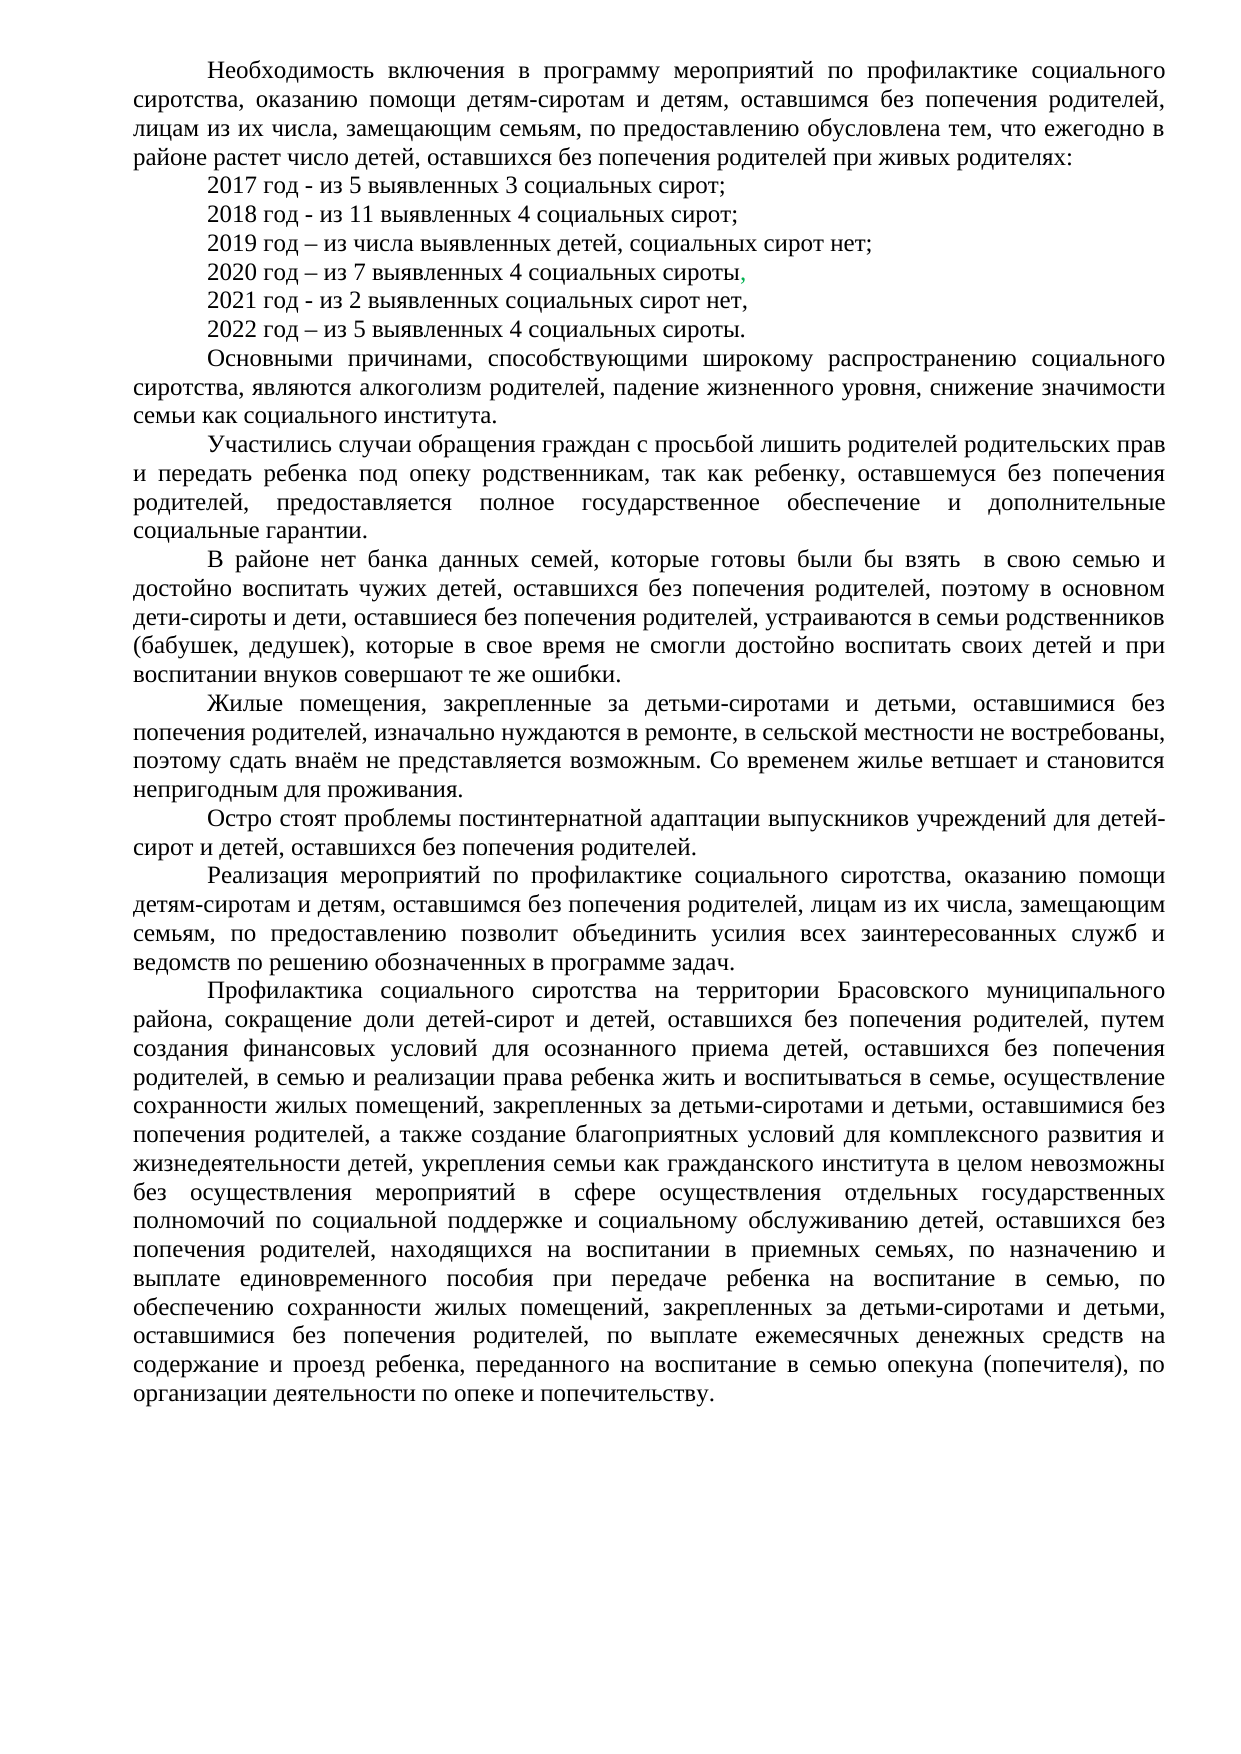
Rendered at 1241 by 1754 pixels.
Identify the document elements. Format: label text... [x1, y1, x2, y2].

text 2018 год - из 11 выявленных 4 социальных сирот; [133, 199, 1166, 228]
text Остро стоят проблемы постинтернатной адаптации выпускников учреждений для детей-сирот и детей, оставшихся без попечения родителей. [133, 803, 1166, 860]
text 2020 год – из 7 выявленных 4 социальных сироты, [133, 257, 1166, 285]
text Необходимость включения в программу мероприятий по профилактике социального сиротства, оказанию помощи детям-сиротам и детям, оставшимся без попечения родителей, лицам из их числа, замещающим семьям, по предоставлению обусловлена тем, что ежегодно в районе растет число детей, оставшихся без попечения родителей при живых родителях: [133, 55, 1166, 170]
text 2021 год - из 2 выявленных социальных сирот нет, [133, 285, 1166, 314]
text 2019 год – из числа выявленных детей, социальных сирот нет; [133, 228, 1166, 257]
text Профилактика социального сиротства на территории Брасовского муниципального района, сокращение доли детей-сирот и детей, оставшихся без попечения родителей, путем создания финансовых условий для осознанного приема детей, оставшихся без попечения родителей, в семью и реализации права ребенка жить и воспитываться в семье, осуществление сохранности жилых помещений, закрепленных за детьми-сиротами и детьми, оставшимися без попечения родителей, а также создание благоприятных условий для комплексного развития и жизнедеятельности детей, укрепления семьи как гражданского института в целом невозможны без осуществления мероприятий в сфере осуществления отдельных государственных полномочий по социальной поддержке и социальному обслуживанию детей, оставшихся без попечения родителей, находящихся на воспитании в приемных семьях, по назначению и выплате единовременного пособия при передаче ребенка на воспитание в семью, по обеспечению сохранности жилых помещений, закрепленных за детьми-сиротами и детьми, оставшимися без попечения родителей, по выплате ежемесячных денежных средств на содержание и проезд ребенка, переданного на воспитание в семью опекуна (попечителя), по организации деятельности по опеке и попечительству. [133, 975, 1166, 1407]
text В районе нет банка данных семей, которые готовы были бы взять в свою семью и достойно воспитать чужих детей, оставшихся без попечения родителей, поэтому в основном дети-сироты и дети, оставшиеся без попечения родителей, устраиваются в семьи родственников (бабушек, дедушек), которые в свое время не смогли достойно воспитать своих детей и при воспитании внуков совершают те же ошибки. [133, 544, 1166, 688]
text 2022 год – из 5 выявленных 4 социальных сироты. [133, 314, 1166, 343]
text Жилые помещения, закрепленные за детьми-сиротами и детьми, оставшимися без попечения родителей, изначально нуждаются в ремонте, в сельской местности не востребованы, поэтому сдать внаём не представляется возможным. Со временем жилье ветшает и становится непригодным для проживания. [133, 688, 1166, 803]
text Участились случаи обращения граждан с просьбой лишить родителей родительских прав и передать ребенка под опеку родственникам, так как ребенку, оставшемуся без попечения родителей, предоставляется полное государственное обеспечение и дополнительные социальные гарантии. [133, 429, 1166, 544]
text Основными причинами, способствующими широкому распространению социального сиротства, являются алкоголизм родителей, падение жизненного уровня, снижение значимости семьи как социального института. [133, 343, 1166, 429]
text 2017 год - из 5 выявленных 3 социальных сирот; [133, 170, 1166, 199]
text Реализация мероприятий по профилактике социального сиротства, оказанию помощи детям-сиротам и детям, оставшимся без попечения родителей, лицам из их числа, замещающим семьям, по предоставлению позволит объединить усилия всех заинтересованных служб и ведомств по решению обозначенных в программе задач. [133, 860, 1166, 975]
